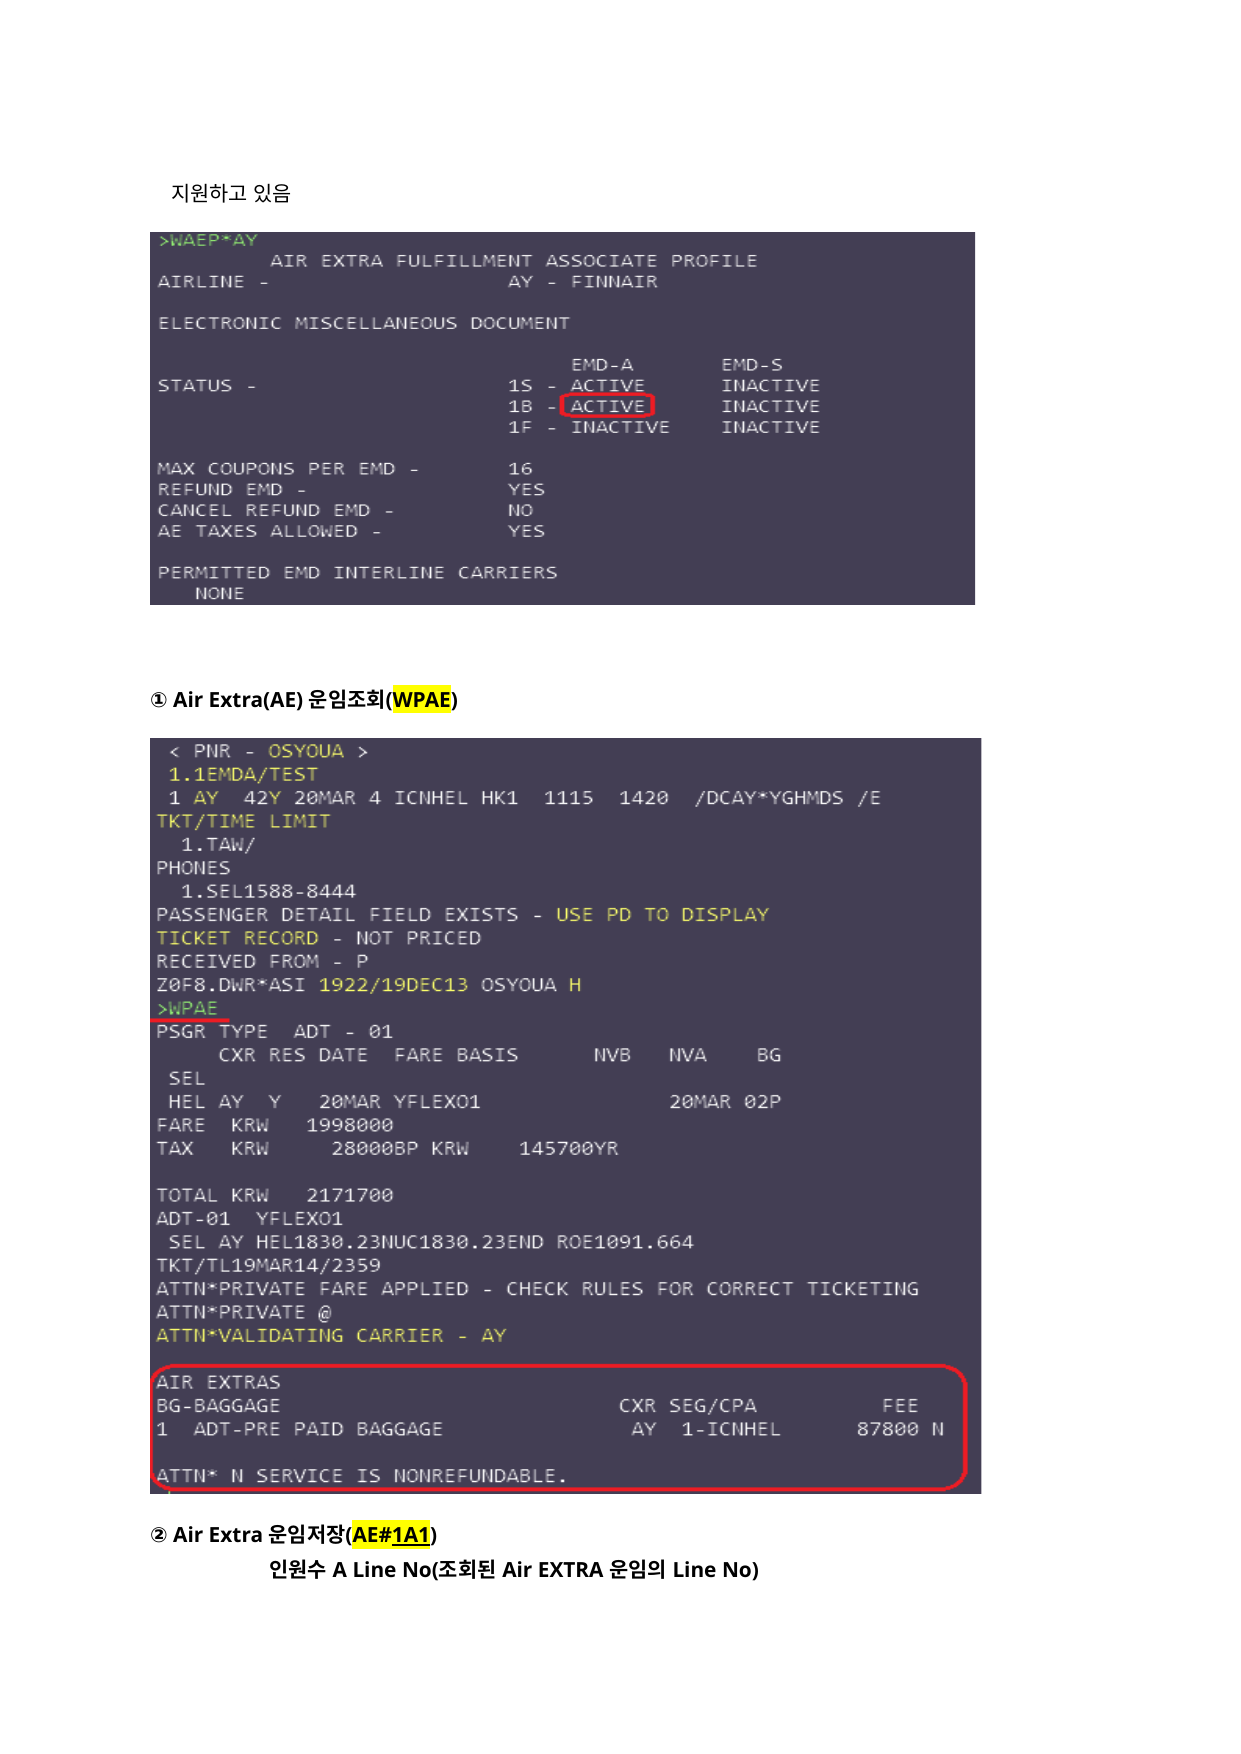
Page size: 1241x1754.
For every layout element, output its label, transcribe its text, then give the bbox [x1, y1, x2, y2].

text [171, 177, 1090, 207]
text ② Air Extra 운임저장(AE#1A1) 인원수 A Line No(조회된 Air EXTRA 운임의 Line No) [150, 1518, 1090, 1583]
text ① Air Extra(AE) 운임조회(WPAE) [150, 683, 1090, 713]
picture [150, 232, 976, 605]
picture [150, 738, 982, 1494]
